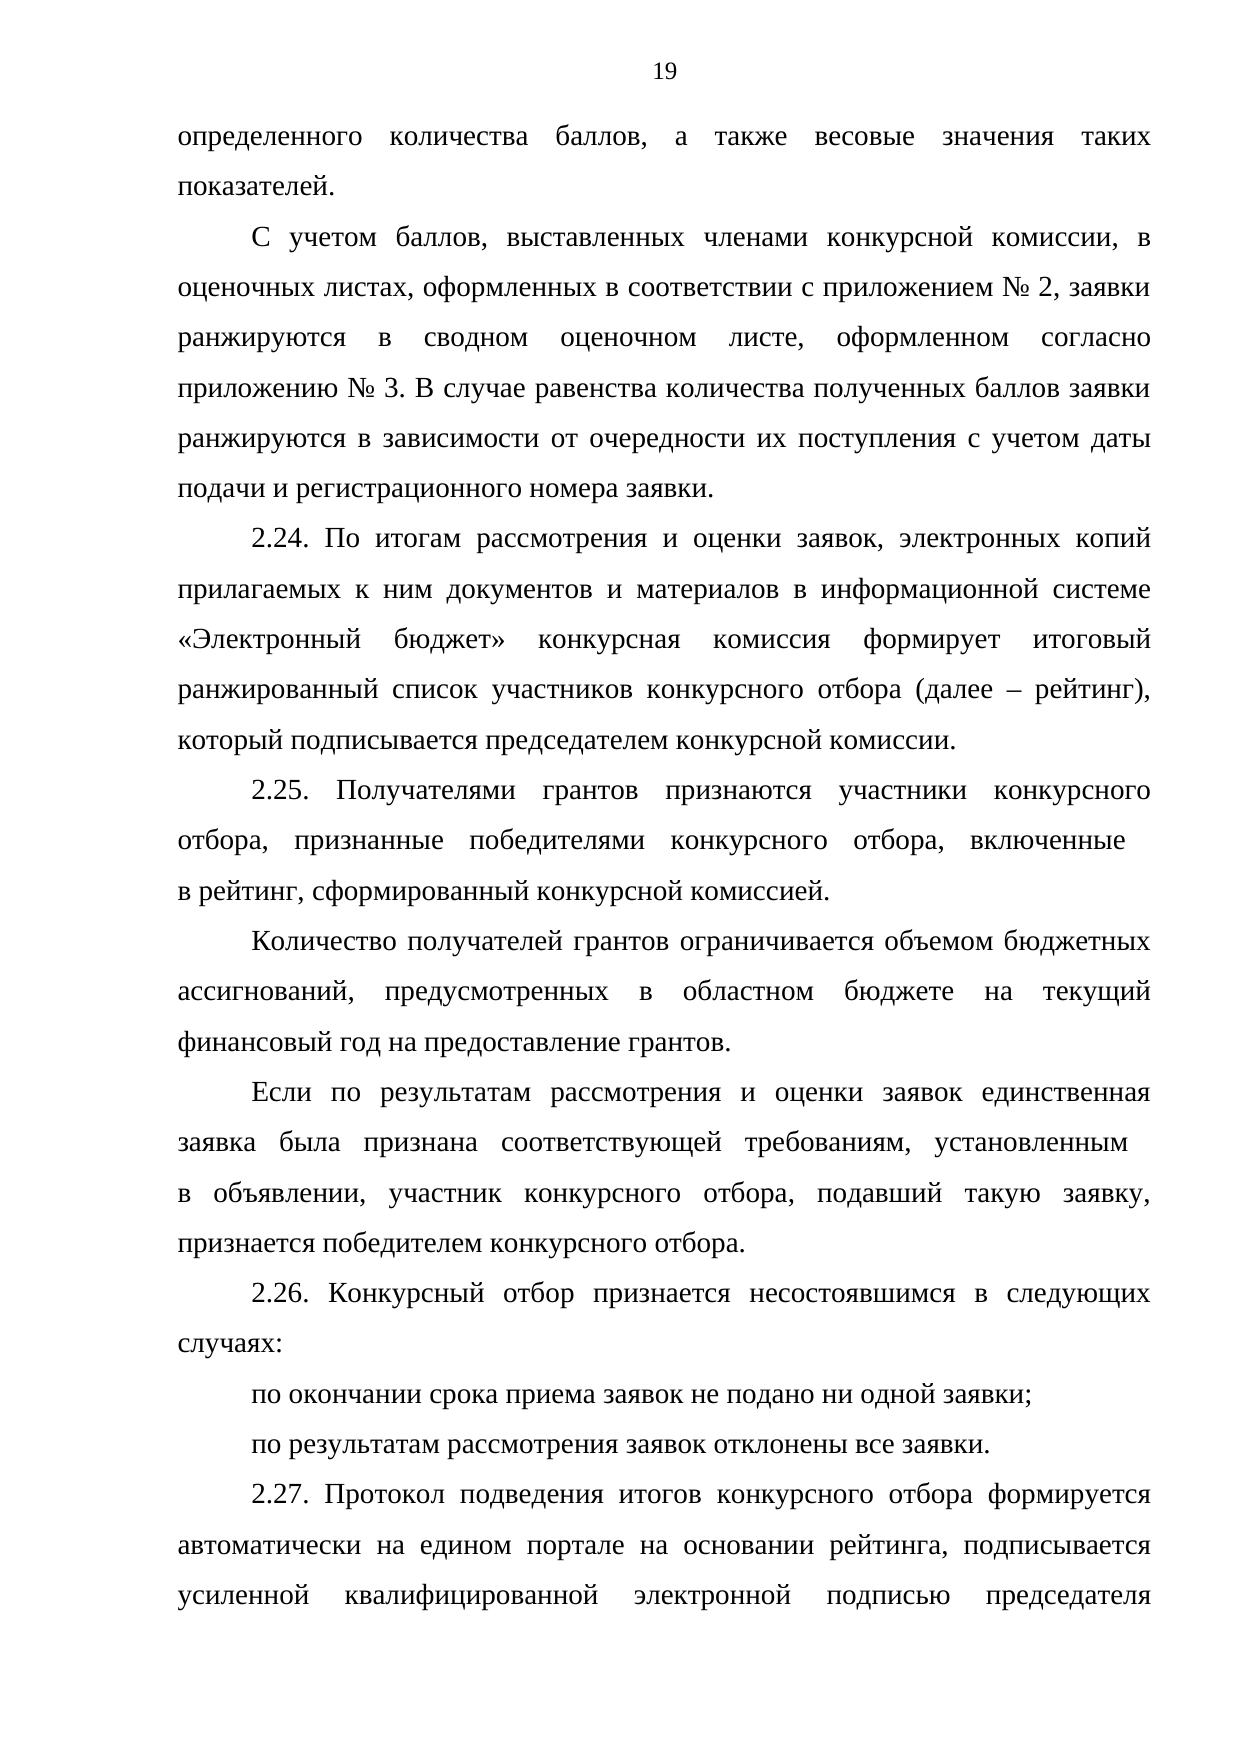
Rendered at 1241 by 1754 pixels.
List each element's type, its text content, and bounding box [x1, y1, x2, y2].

text по результатам рассмотрения заявок отклонены все заявки. [177, 1426, 1152, 1460]
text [177, 118, 1152, 202]
text Если по результатам рассмотрения и оценки заявок единственная заявка была признана соответствующей требованиям, установленным в объявлении, участник конкурсного отбора, подавший такую заявку, признается победителем конкурсного отбора. [177, 1074, 1152, 1258]
text 2.25. Получателями грантов признаются участники конкурсного отбора, признанные победителями конкурсного отбора, включенные в рейтинг, сформированный конкурсной комиссией. [177, 772, 1152, 906]
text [177, 1477, 1152, 1611]
text С учетом баллов, выставленных членами конкурсной комиссии, в оценочных листах, оформленных в соответствии с приложением № 2, заявки ранжируются в сводном оценочном листе, оформленном согласно приложению № 3. В случае равенства количества полученных баллов заявки ранжируются в зависимости от очередности их поступления с учетом даты подачи и регистрационного номера заявки. [177, 219, 1152, 504]
text Количество получателей грантов ограничивается объемом бюджетных ассигнований, предусмотренных в областном бюджете на текущий финансовый год на предоставление грантов. [177, 923, 1152, 1057]
text 2.26. Конкурсный отбор признается несостоявшимся в следующих случаях: [177, 1275, 1152, 1359]
text по окончании срока приема заявок не подано ни одной заявки; [177, 1376, 1152, 1409]
text 2.24. По итогам рассмотрения и оценки заявок, электронных копий прилагаемых к ним документов и материалов в информационной системе «Электронный бюджет» конкурсная комиссия формирует итоговый ранжированный список участников конкурсного отбора (далее – рейтинг), который подписывается председателем конкурсной комиссии. [177, 521, 1152, 755]
